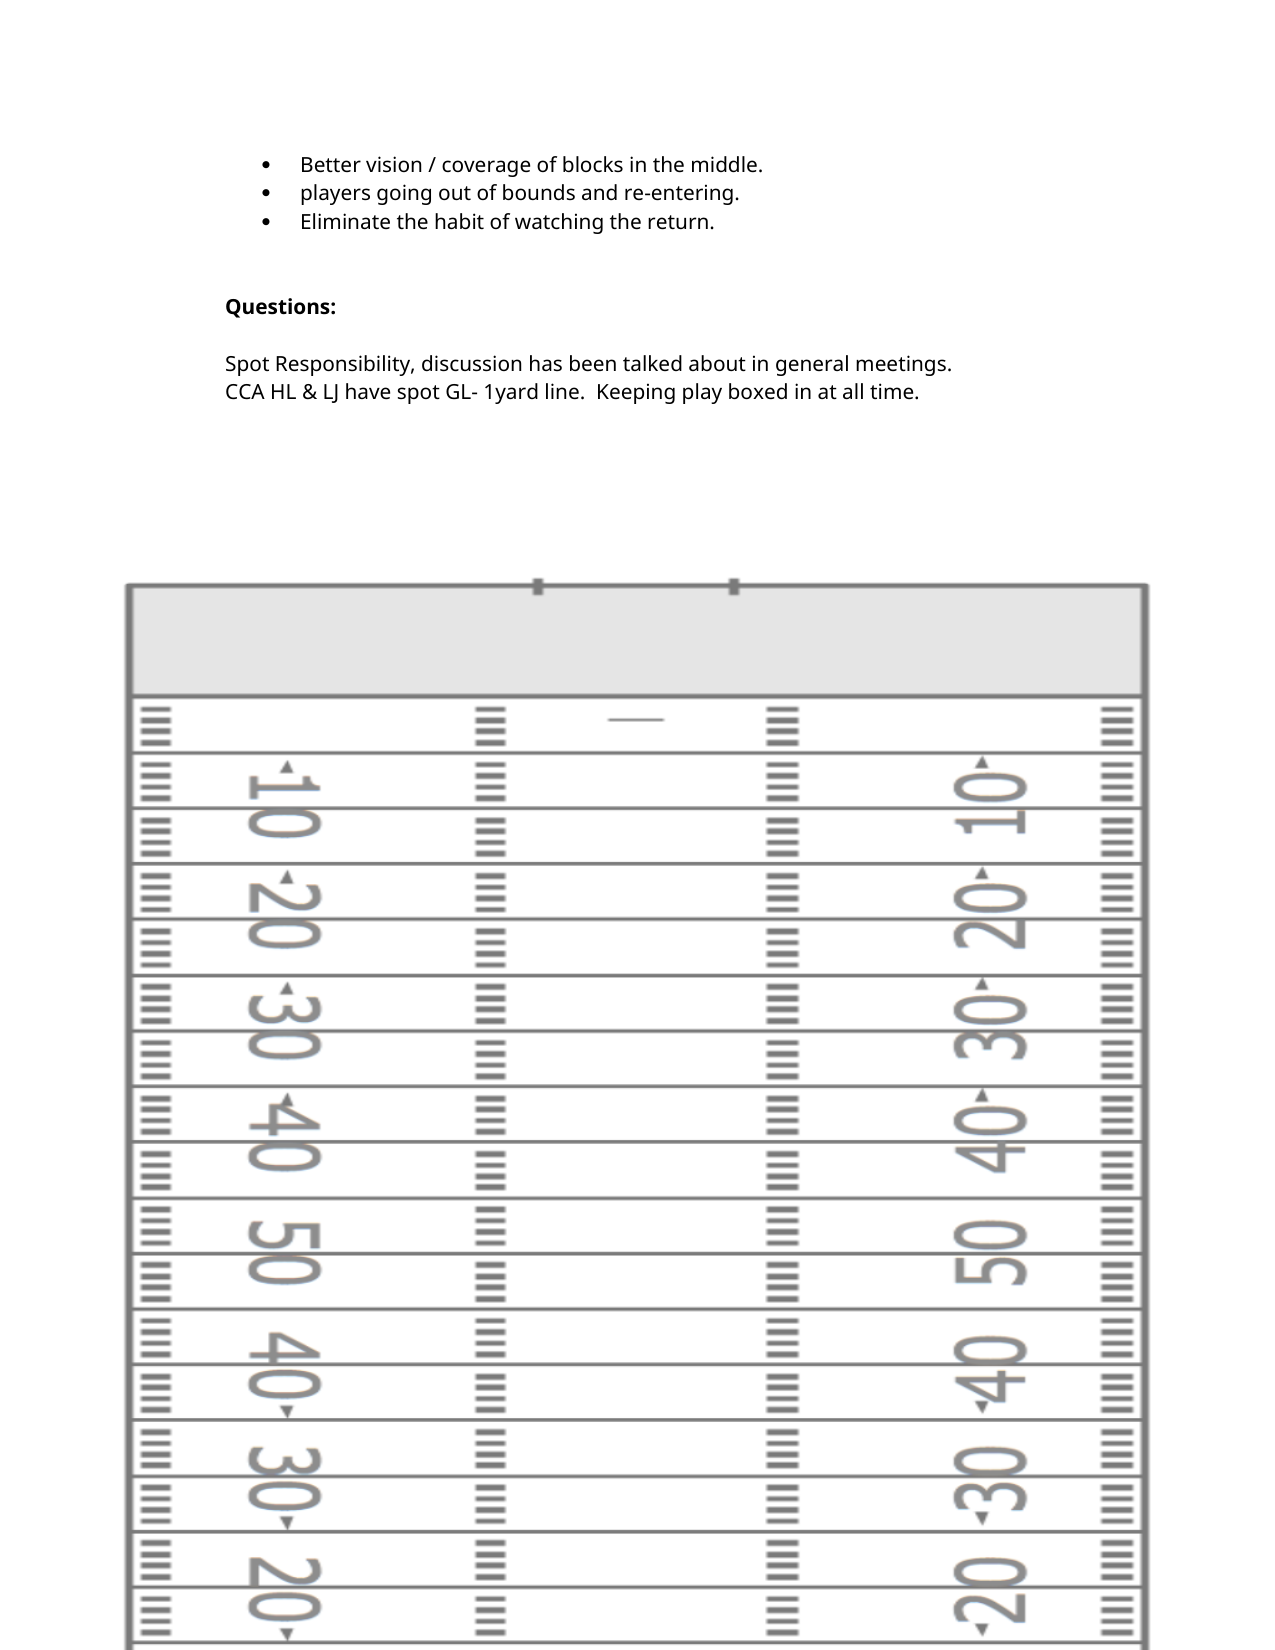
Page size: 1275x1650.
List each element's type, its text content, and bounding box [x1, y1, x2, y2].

list players going out of bounds and re-entering. [262, 178, 1125, 207]
text CCA HL & LJ have spot GL- 1yard line. Keeping play boxed in at all time. [225, 377, 1125, 406]
text Questions: [225, 292, 1125, 321]
picture [94, 550, 1179, 1650]
list Eliminate the habit of watching the return. [262, 207, 1125, 235]
list Better vision / coverage of blocks in the middle. [262, 150, 1125, 178]
text Spot Responsibility, discussion has been talked about in general meetings. [225, 349, 1125, 377]
